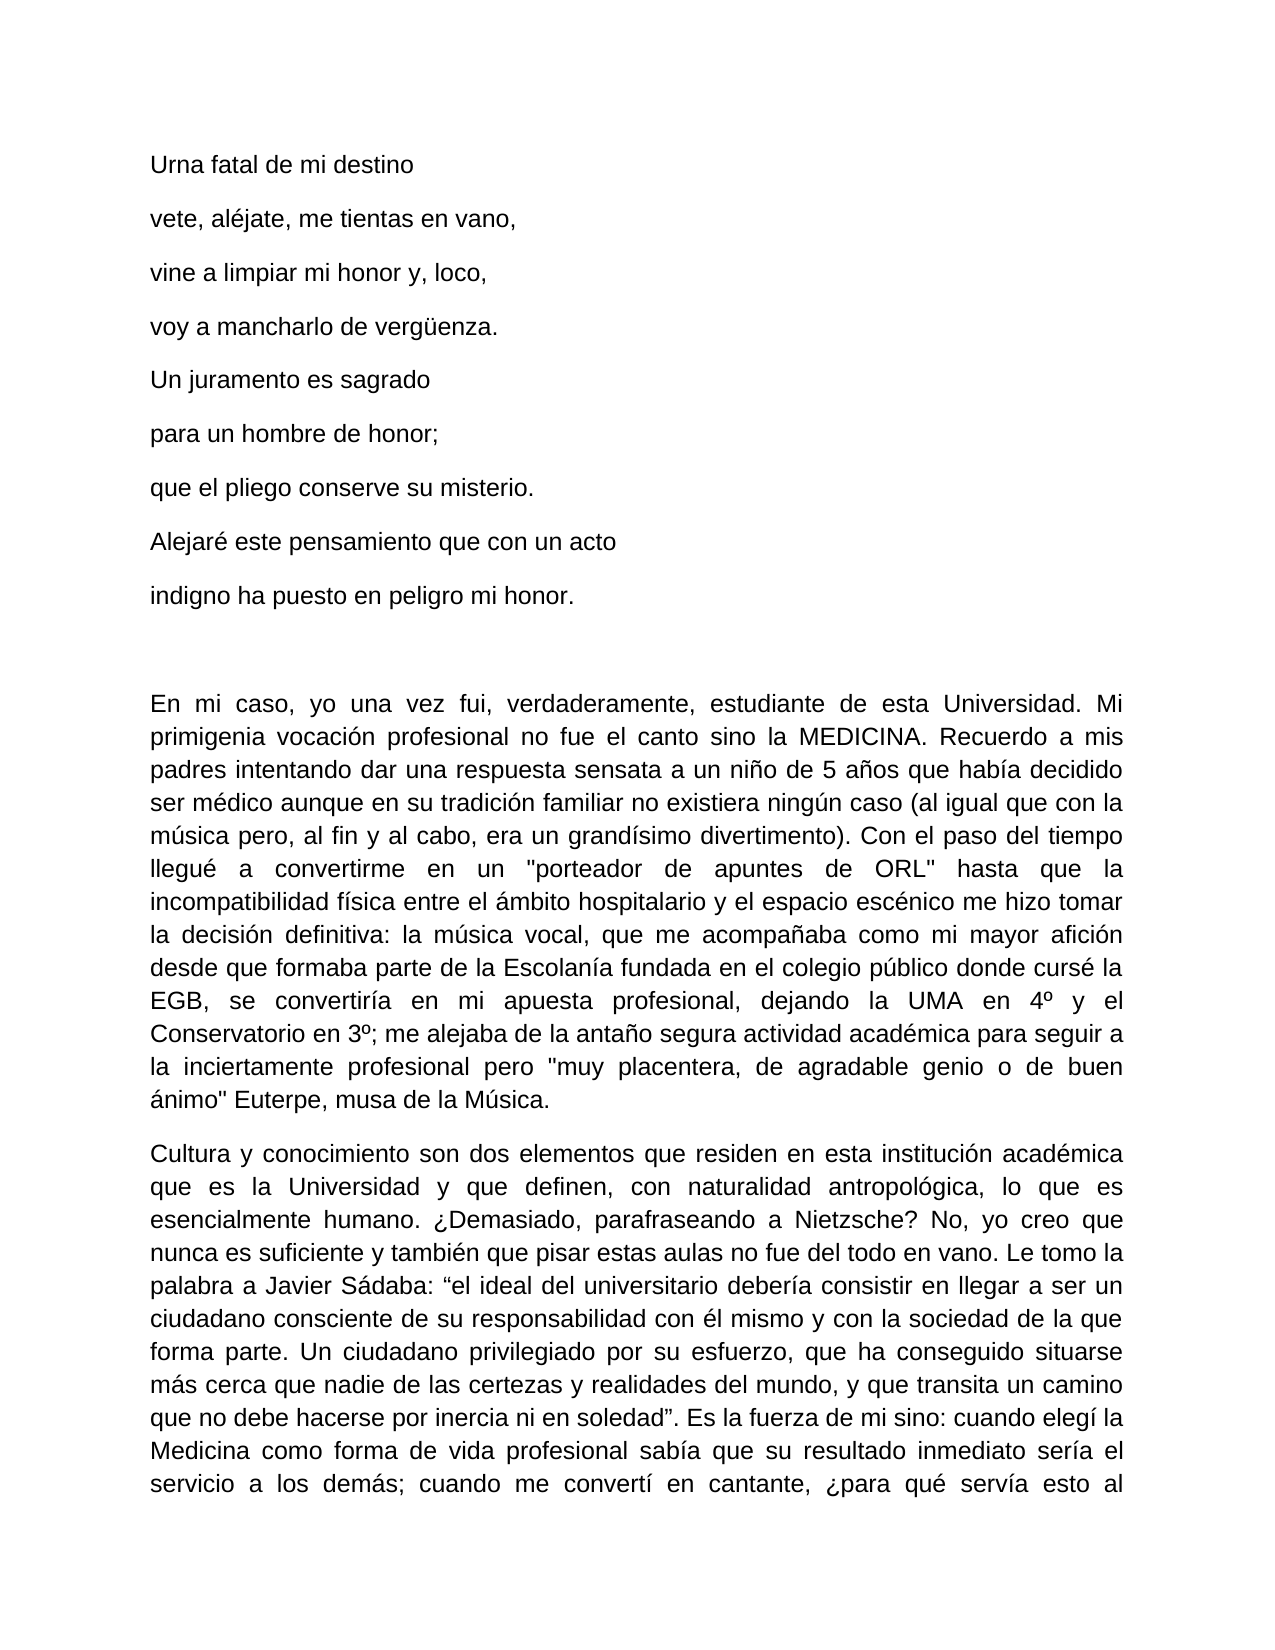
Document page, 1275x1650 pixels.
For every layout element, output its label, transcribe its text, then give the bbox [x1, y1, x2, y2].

text vine a limpiar mi honor y, loco, [150, 258, 1125, 286]
text para un hombre de honor; [150, 419, 1125, 448]
text que el pliego conserve su misterio. [150, 473, 1125, 502]
text Un juramento es sagrado [150, 365, 1125, 394]
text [150, 1139, 1125, 1498]
text voy a mancharlo de vergüenza. [150, 312, 1125, 340]
text En mi caso, yo una vez fui, verdaderamente, estudiante de esta Universidad. Mi primigenia vocación profesional no fue el canto sino la MEDICINA. Recuerdo a mis padres intentando dar una respuesta sensata a un niño de 5 años que había decidido ser médico aunque en su tradición familiar no existiera ningún caso (al igual que con la música pero, al fin y al cabo, era un grandísimo divertimento). Con el paso del tiempo llegué a convertirme en un "porteador de apuntes de ORL" hasta que la incompatibilidad física entre el ámbito hospitalario y el espacio escénico me hizo tomar la decisión definitiva: la música vocal, que me acompañaba como mi mayor afición desde que formaba parte de la Escolanía fundada en el colegio público donde cursé la EGB, se convertiría en mi apuesta profesional, dejando la UMA en 4º y el Conservatorio en 3º; me alejaba de la antaño segura actividad académica para seguir a la inciertamente profesional pero "muy placentera, de agradable genio o de buen ánimo" Euterpe, musa de la Música. [150, 688, 1125, 1113]
text Alejaré este pensamiento que con un acto [150, 527, 1125, 556]
text Urna fatal de mi destino [150, 150, 1125, 179]
text vete, aléjate, me tientas en vano, [150, 204, 1125, 233]
text indigno ha puesto en peligro mi honor. [150, 581, 1125, 609]
